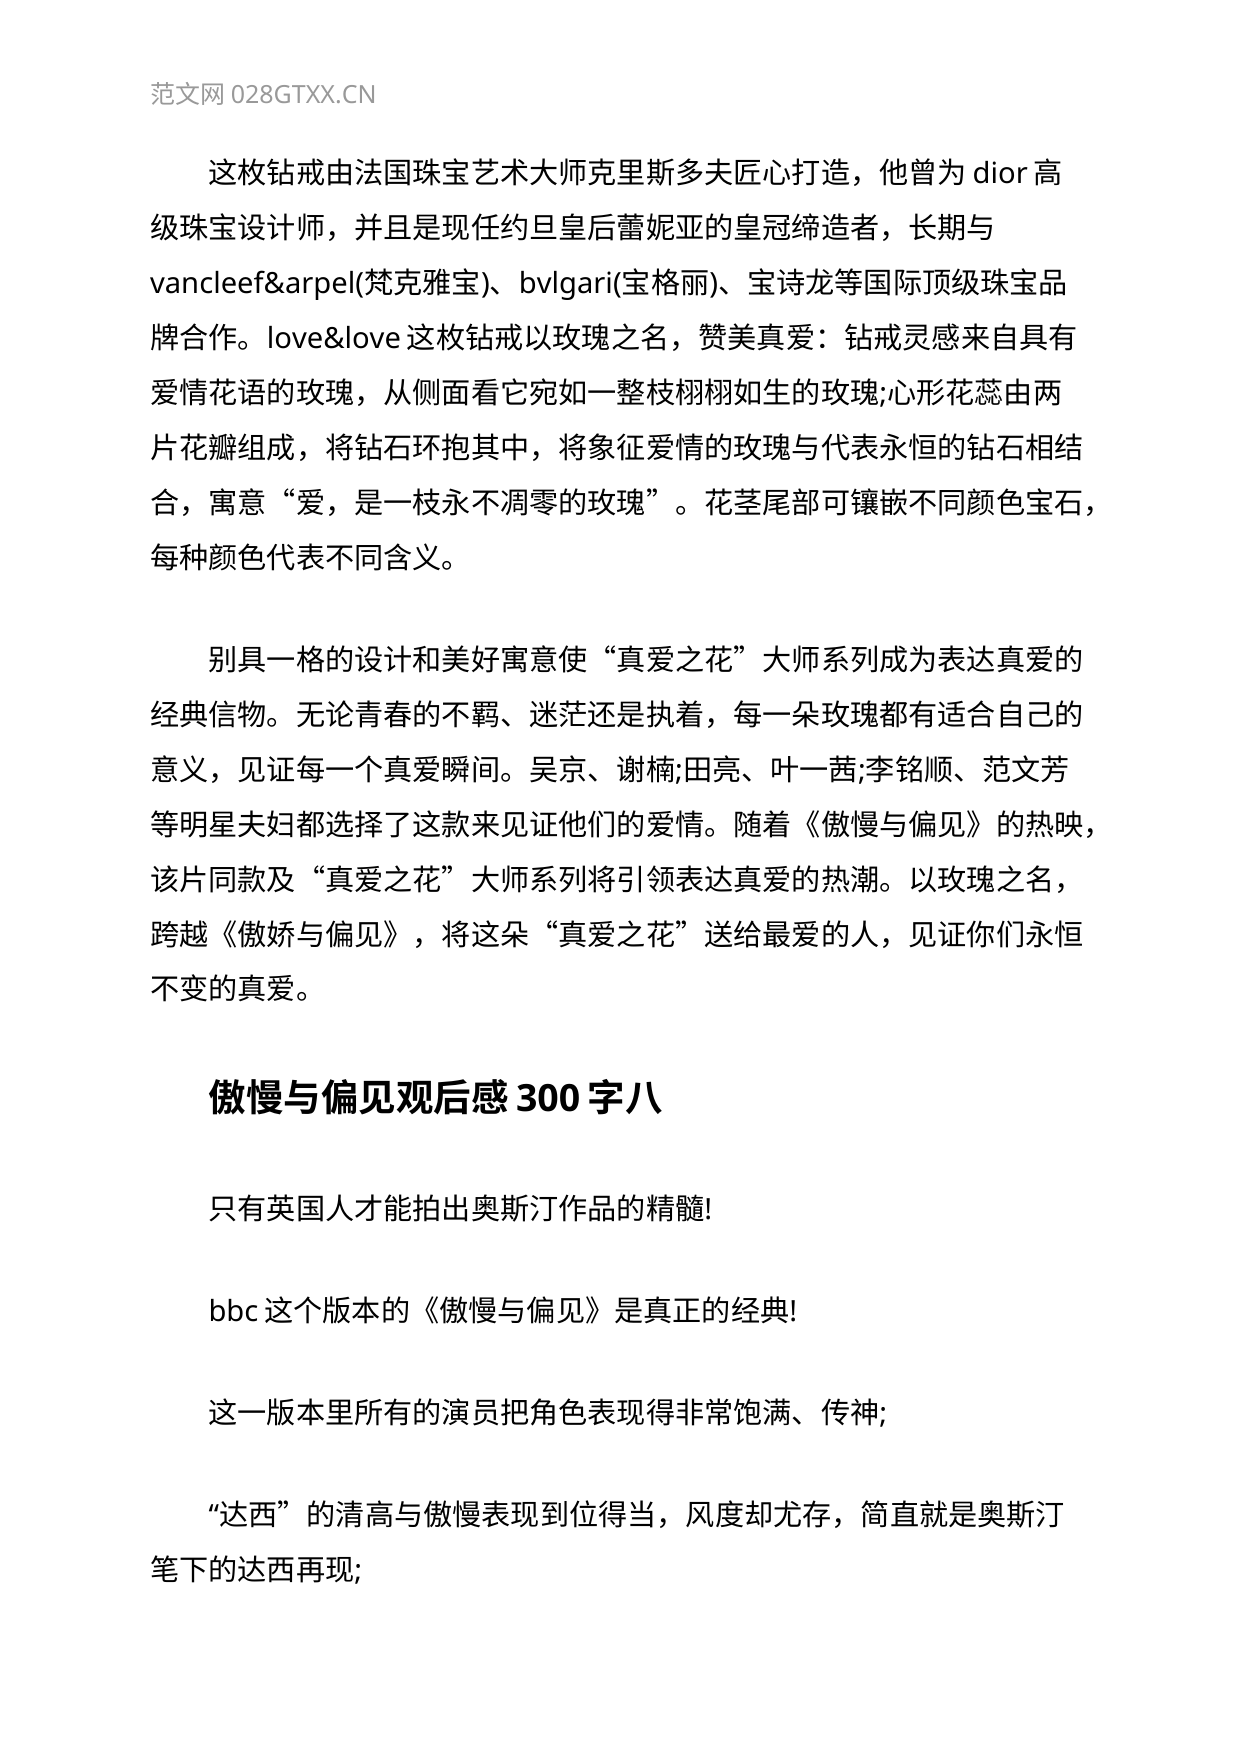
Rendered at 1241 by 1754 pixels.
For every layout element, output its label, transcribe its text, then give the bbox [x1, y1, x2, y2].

text 这一版本里所有的演员把角色表现得非常饱满、传神; [150, 1389, 1090, 1432]
text bbc这个版本的《傲慢与偏见》是真正的经典! [150, 1287, 1090, 1330]
text 只有英国人才能拍出奥斯汀作品的精髓! [150, 1185, 1090, 1228]
text 别具一格的设计和美好寓意使“真爱之花”大师系列成为表达真爱的经典信物。无论青春的不羁、迷茫还是执着，每一朵玫瑰都有适合自己的意义，见证每一个真爱瞬间。吴京、谢楠;田亮、叶一茜;李铭顺、范文芳等明星夫妇都选择了这款来见证他们的爱情。随着《傲慢与偏见》的热映，该片同款及“真爱之花”大师系列将引领表达真爱的热潮。以玫瑰之名，跨越《傲娇与偏见》，将这朵“真爱之花”送给最爱的人，见证你们永恒不变的真爱。 [150, 636, 1090, 1008]
text 傲慢与偏见观后感300字八 [150, 1068, 1090, 1122]
text “达西”的清高与傲慢表现到位得当，风度却尤存，简直就是奥斯汀笔下的达西再现; [150, 1491, 1090, 1589]
text 这枚钻戒由法国珠宝艺术大师克里斯多夫匠心打造，他曾为dior高级珠宝设计师，并且是现任约旦皇后蕾妮亚的皇冠缔造者，长期与vancleef&arpel(梵克雅宝)、bvlgari(宝格丽)、宝诗龙等国际顶级珠宝品牌合作。love&love这枚钻戒以玫瑰之名，赞美真爱：钻戒灵感来自具有爱情花语的玫瑰，从侧面看它宛如一整枝栩栩如生的玫瑰;心形花蕊由两片花瓣组成，将钻石环抱其中，将象征爱情的玫瑰与代表永恒的钻石相结合，寓意“爱，是一枝永不凋零的玫瑰”。花茎尾部可镶嵌不同颜色宝石，每种颜色代表不同含义。 [150, 150, 1090, 577]
